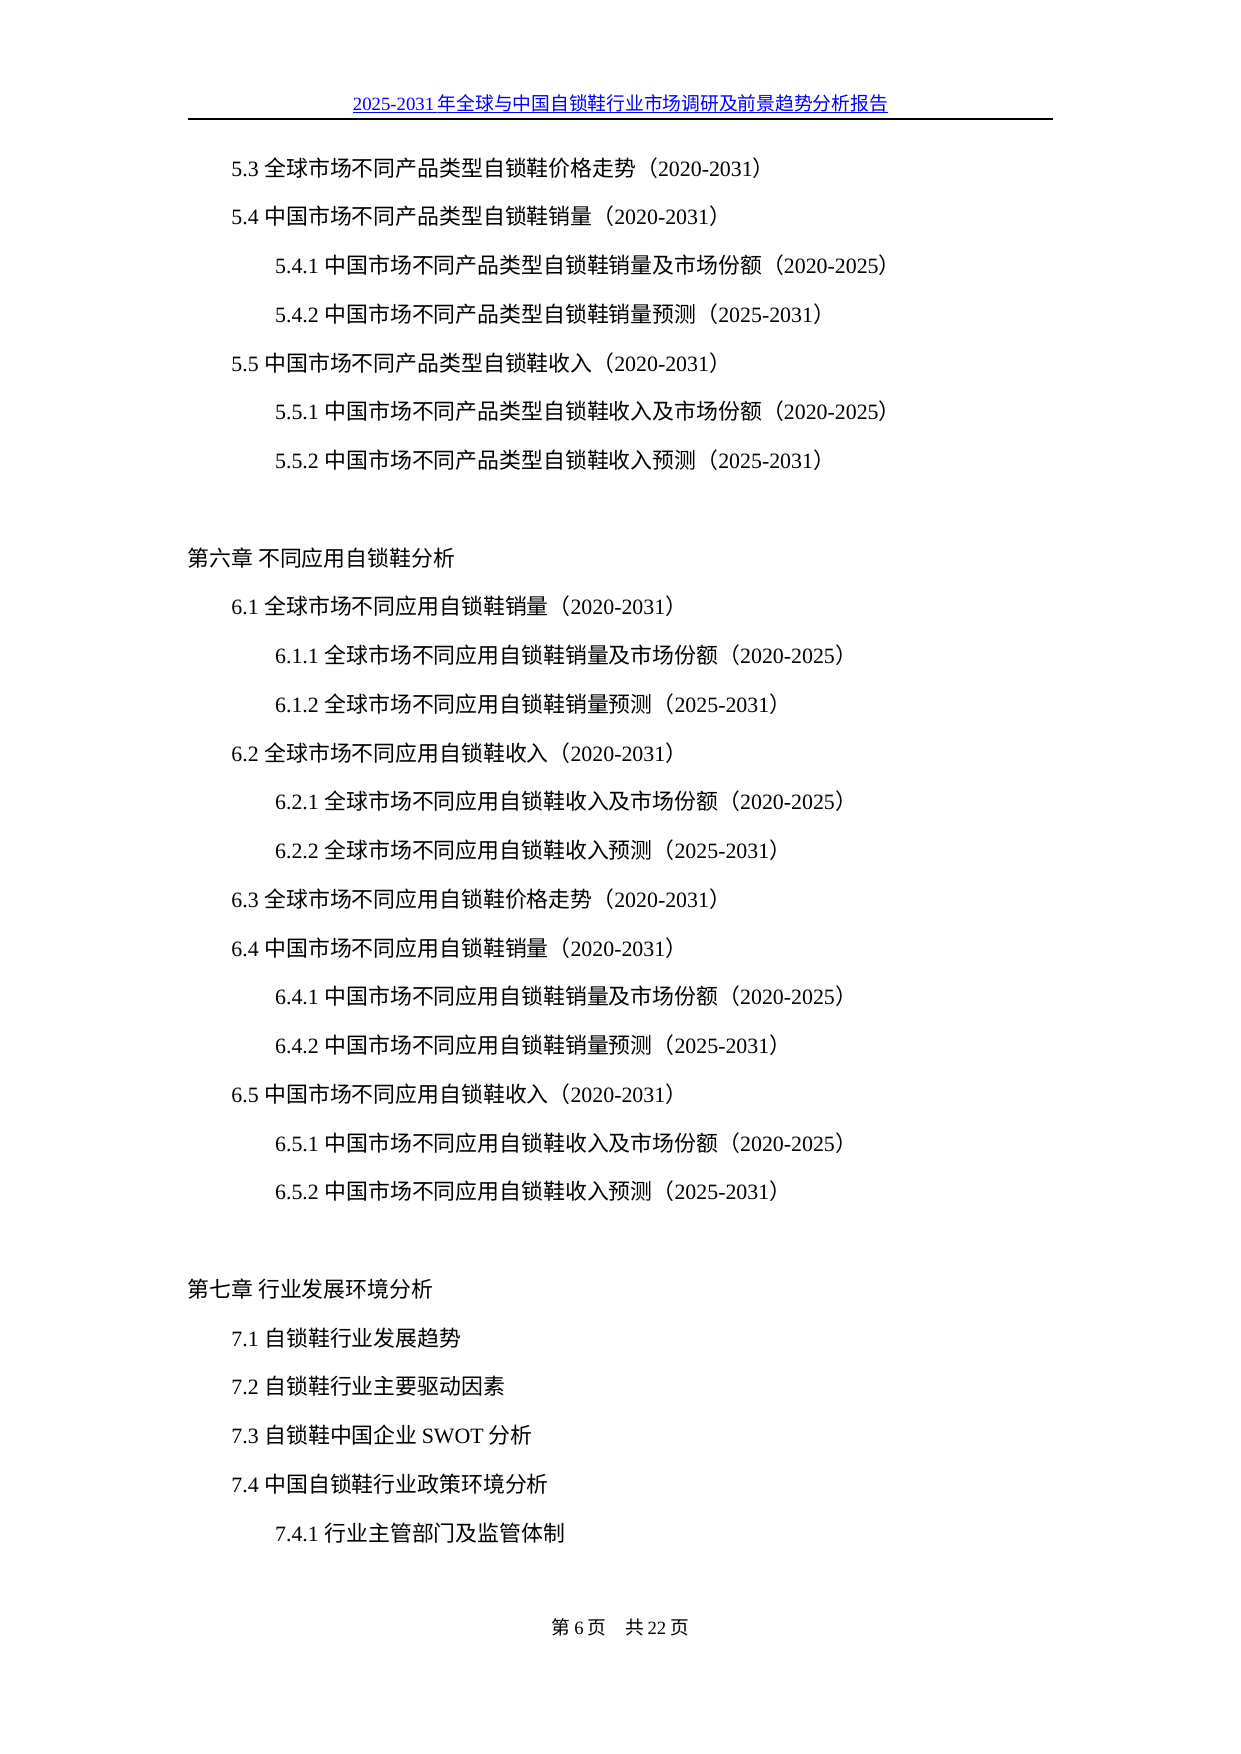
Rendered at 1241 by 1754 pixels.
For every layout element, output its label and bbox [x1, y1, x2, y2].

text [187, 150, 1053, 1548]
